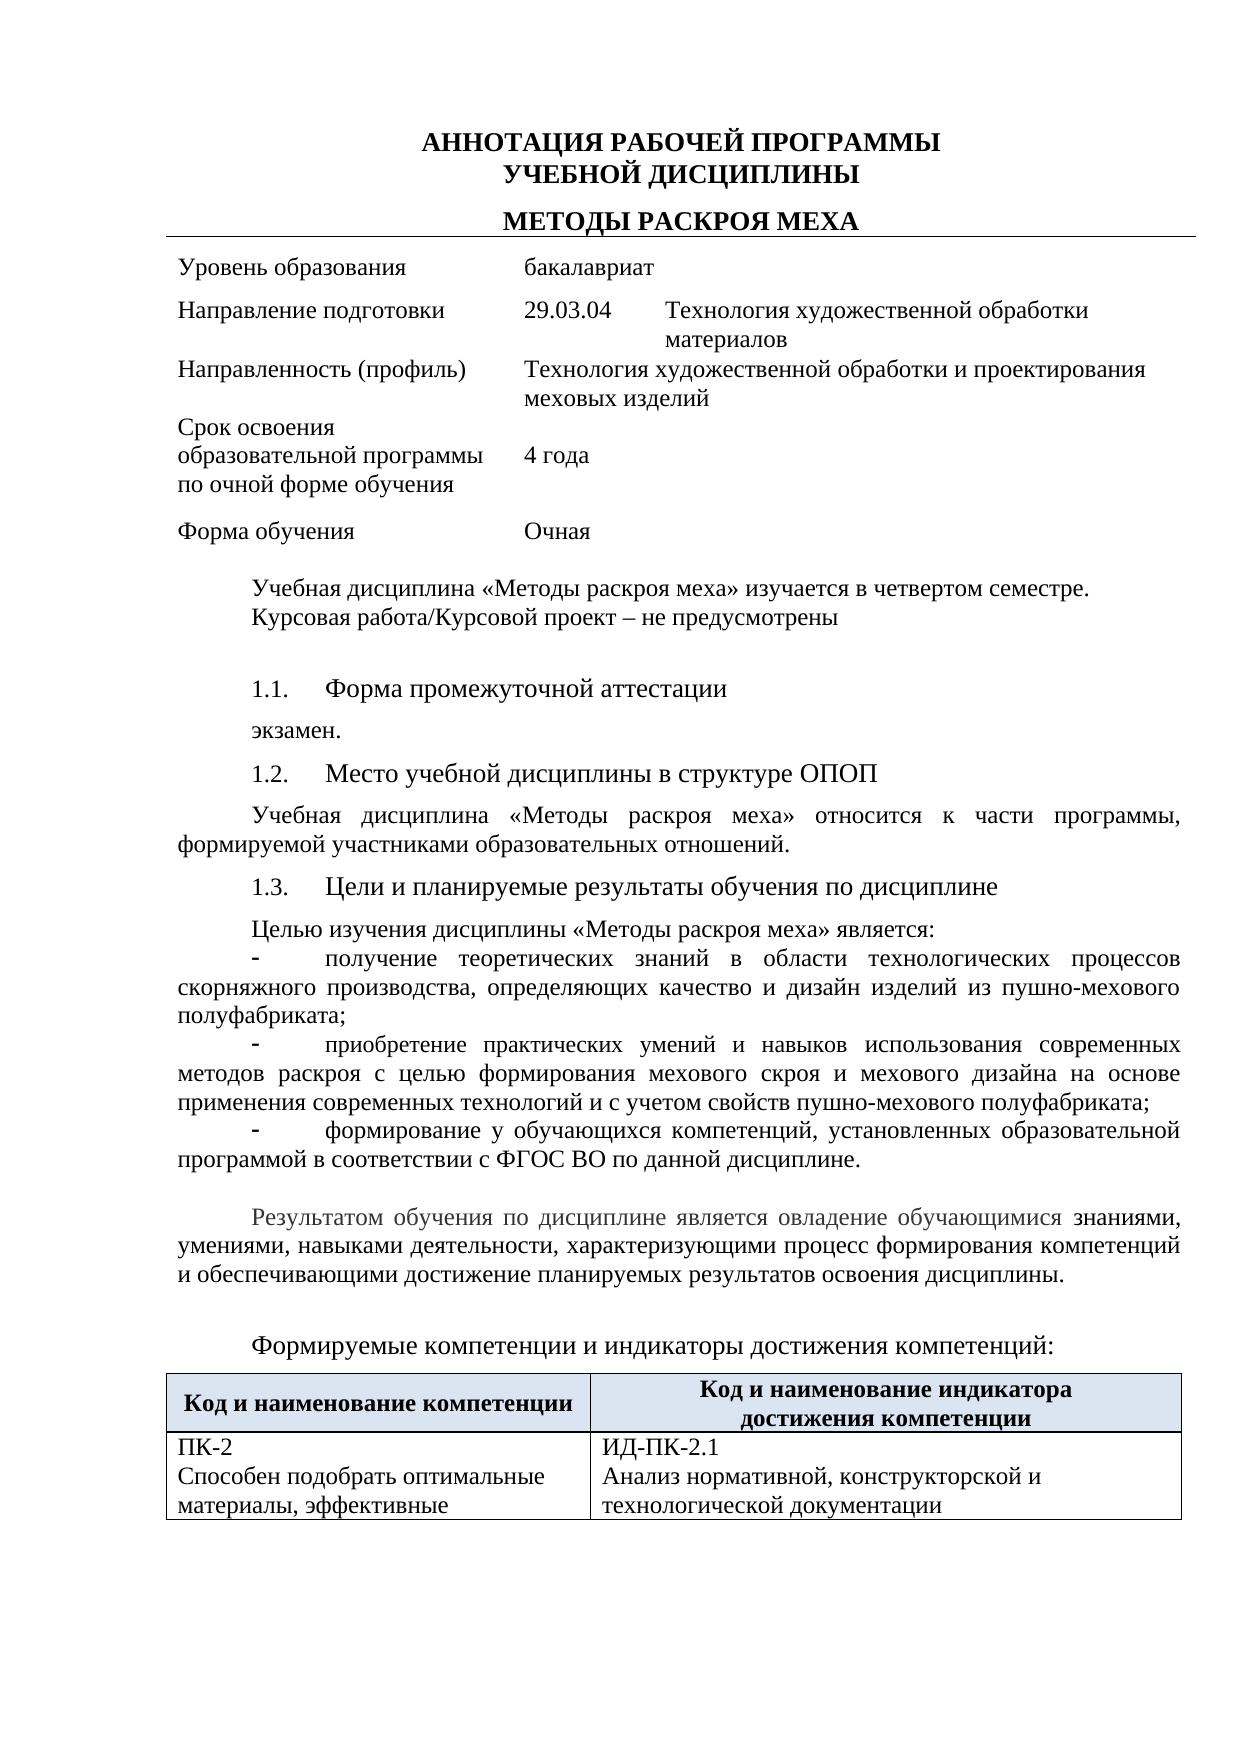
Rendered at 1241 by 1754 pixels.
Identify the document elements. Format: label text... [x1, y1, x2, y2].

list приобретение практических умений и навыков использования современных методов раскроя с целью формирования мехового скроя и мехового дизайна на основе применения современных технологий и с учетом свойств пушно-мехового полуфабриката; [177, 1029, 1181, 1115]
list формирование у обучающихся компетенций, установленных образовательной программой в соответствии с ФГОС ВО по данной дисциплине. [177, 1115, 1181, 1173]
table_cell бакалавриат [513, 237, 1196, 295]
table_cell Технология художественной обработки материалов [654, 295, 1196, 354]
subtitle Формируемые компетенции и индикаторы достижения компетенций: [251, 1329, 1181, 1360]
table_cell Технология художественной обработки и проектирования меховых изделий [513, 354, 1196, 412]
table_cell 4 года [513, 412, 1196, 498]
table_header Код и наименование индикатора достижения компетенции [591, 1374, 1181, 1431]
subtitle Форма промежуточной аттестации [251, 672, 1181, 703]
table_cell 29.03.04 [513, 295, 653, 354]
list Учебная дисциплина «Методы раскроя меха» относится к части программы, формируемой участниками образовательных отношений. [177, 801, 1181, 858]
list Курсовая работа/Курсовой проект – не предусмотрены [177, 602, 1181, 631]
table_cell МЕТОДЫ РАСКРОЯ МЕХА [166, 189, 1196, 236]
list получение теоретических знаний в области технологических процессов скорняжного производства, определяющих качество и дизайн изделий из пушно-мехового полуфабриката; [177, 943, 1181, 1029]
table_cell ИД-ПК-2.1 Анализ нормативной, конструкторской и технологической документации [591, 1433, 1181, 1519]
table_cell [167, 1433, 590, 1519]
table_cell Срок освоения образовательной программы по очной форме обучения [166, 412, 513, 498]
list Результатом обучения по дисциплине является овладение обучающимися знаниями, умениями, навыками деятельности, характеризующими процесс формирования компетенций и обеспечивающими достижение планируемых результатов освоения дисциплины. [177, 1202, 1181, 1288]
table_header Код и наименование компетенции [167, 1374, 590, 1431]
table_cell Направленность (профиль) [166, 354, 513, 412]
table_cell Уровень образования [166, 237, 513, 295]
table_cell Форма обучения [166, 498, 513, 544]
list экзамен. [177, 716, 1181, 744]
subtitle Цели и планируемые результаты обучения по дисциплине [251, 871, 1181, 902]
table_cell Очная [513, 498, 1196, 544]
list Целью изучения дисциплины «Методы раскроя меха» является: [177, 914, 1181, 943]
table_cell Направление подготовки [166, 295, 513, 354]
table_header АННОТАЦИЯ РАБОЧЕЙ ПРОГРАММЫ УЧЕБНОЙ ДИСЦИПЛИНЫ [166, 127, 1196, 189]
subtitle Место учебной дисциплины в структуре ОПОП [251, 757, 1181, 788]
list Учебная дисциплина «Методы раскроя меха» изучается в четвертом семестре. [177, 573, 1181, 602]
